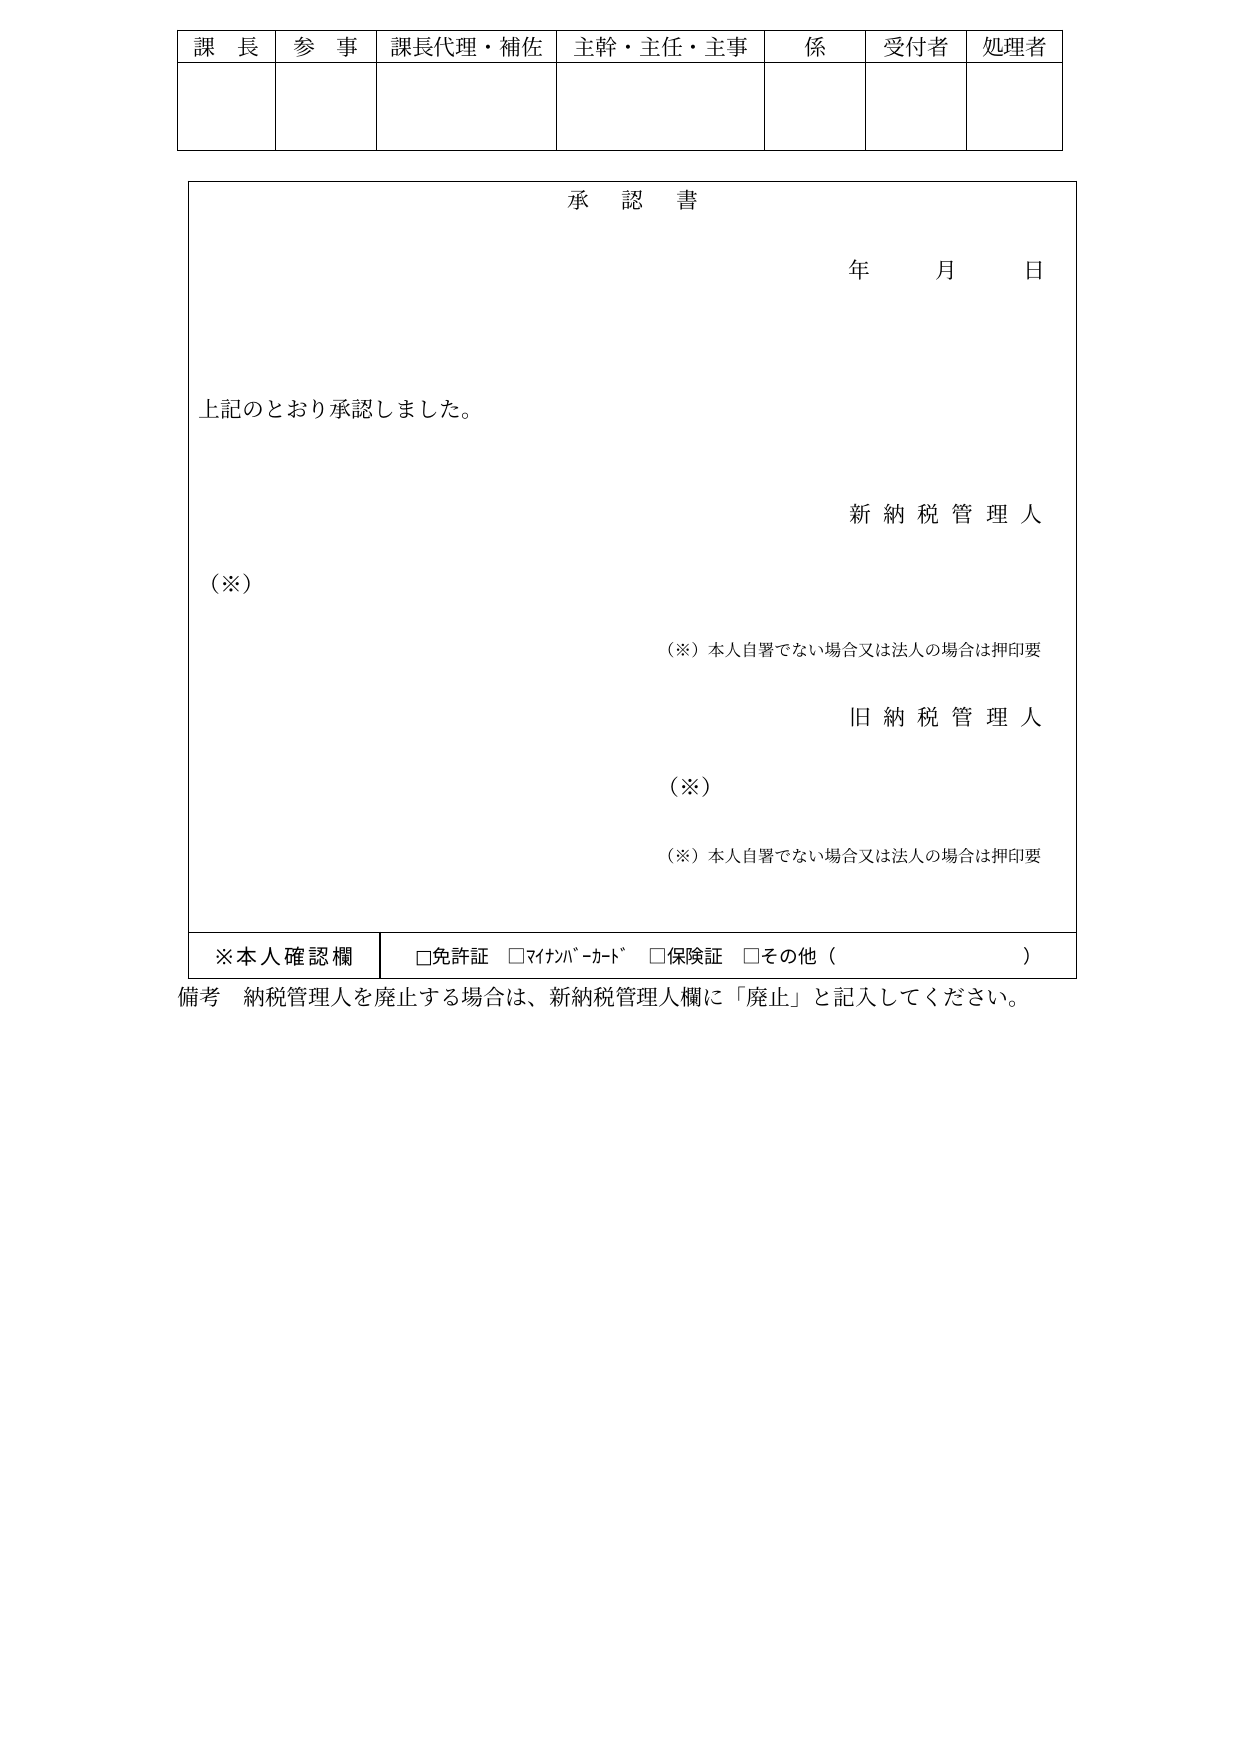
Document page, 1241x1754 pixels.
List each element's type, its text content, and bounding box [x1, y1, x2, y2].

table_cell □免許証 □ﾏｲﾅﾝﾊﾞｰｶｰﾄﾞ □保険証 □その他（ ） [381, 933, 1076, 977]
table_cell ※本人確認欄 [189, 933, 379, 977]
table_cell 承認書 年 月 日 上記のとおり承認しました。 新納税管理人 （※） （※）本人自署でない場合又は法人の場合は押印要 旧納税管理人 （※） （※）本人自署でない場合又は法人の場合は押印要 [189, 182, 1076, 932]
text 備考 納税管理人を廃止する場合は、新納税管理人欄に「廃止」と記入してください。 [177, 978, 1063, 1013]
